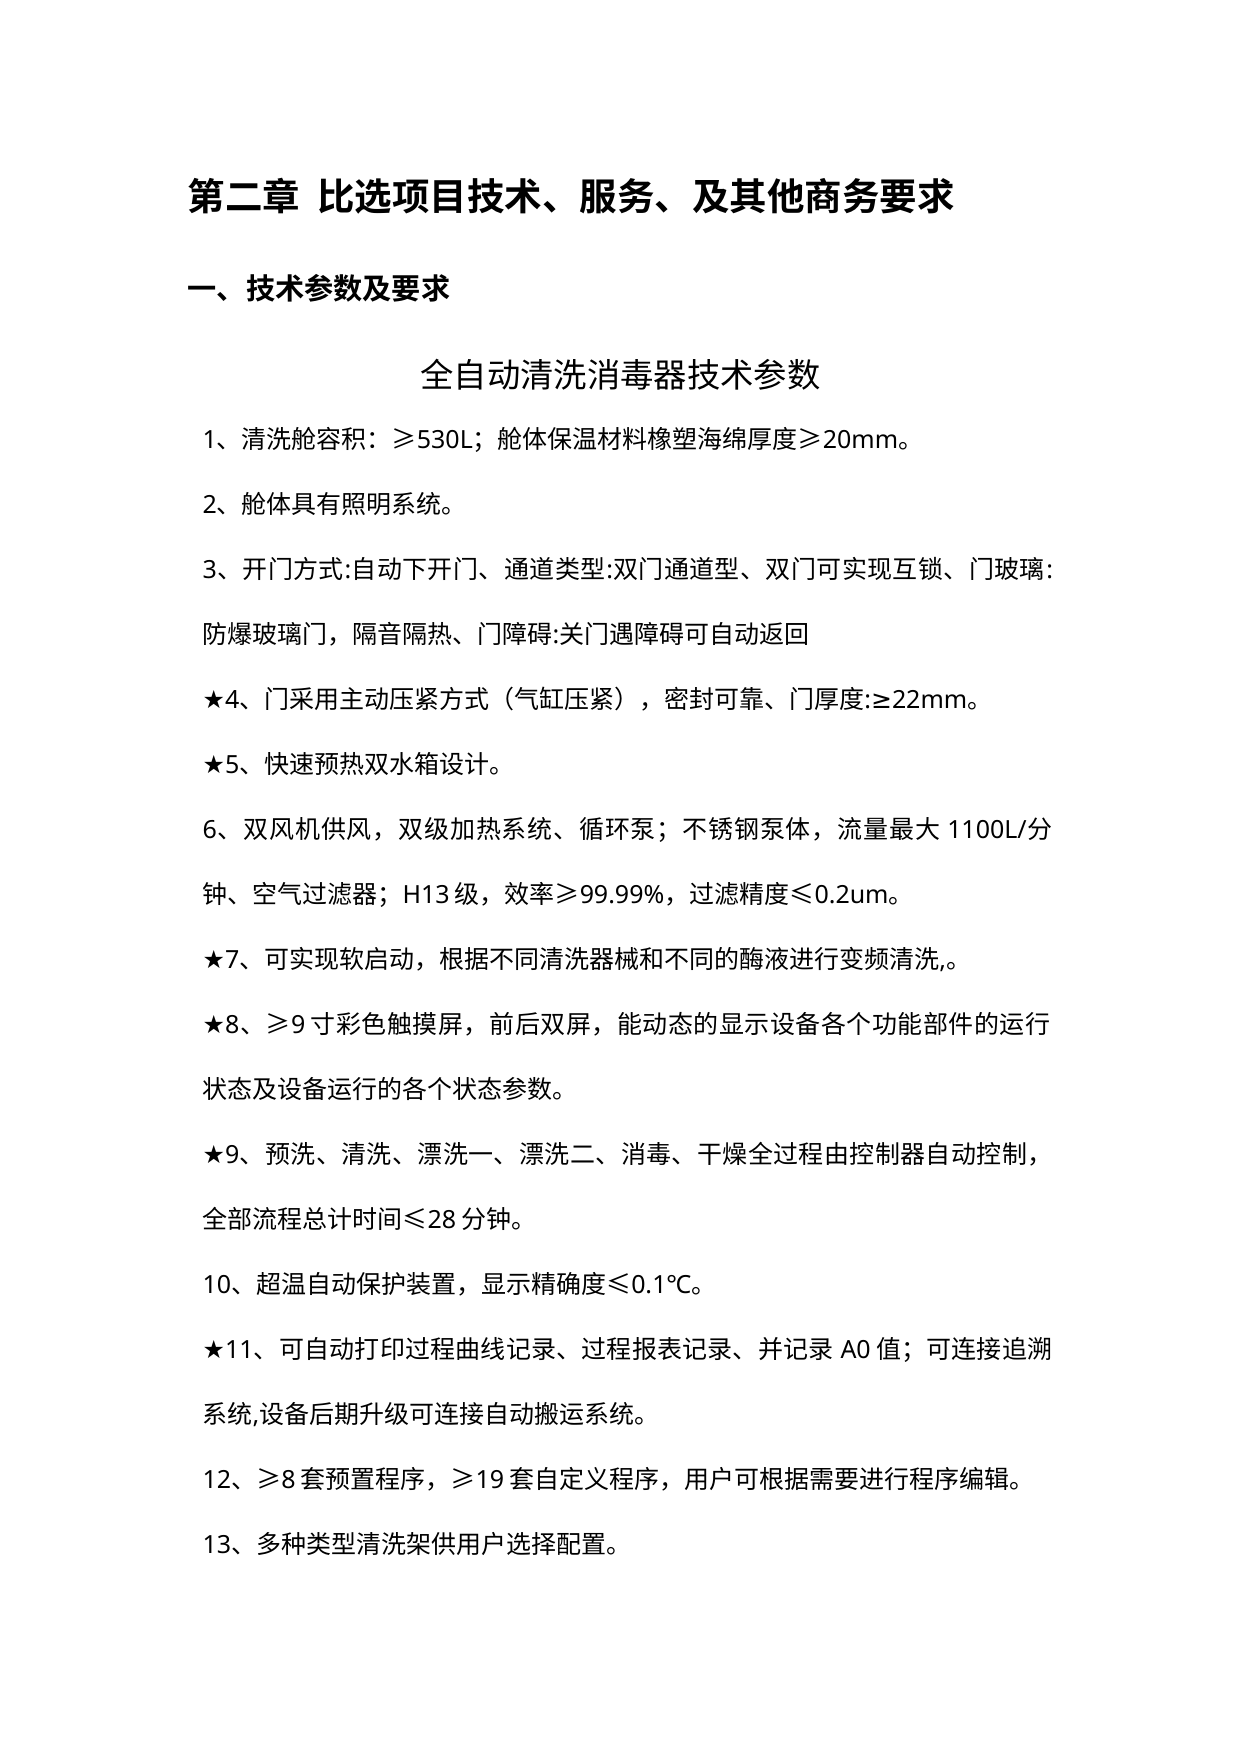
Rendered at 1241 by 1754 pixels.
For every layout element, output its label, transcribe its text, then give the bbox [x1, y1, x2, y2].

list 3、开门方式:自动下开门、通道类型:双门通道型、双门可实现互锁、门玻璃:防爆玻璃门，隔音隔热、门障碍:关门遇障碍可自动返回 [202, 535, 1053, 665]
list ★7、可实现软启动，根据不同清洗器械和不同的酶液进行变频清洗,。 [202, 925, 1053, 990]
list ★4、门采用主动压紧方式（气缸压紧），密封可靠、门厚度:≥22mm。 [202, 665, 1053, 730]
text 全自动清洗消毒器技术参数 [187, 340, 1053, 405]
list 2、舱体具有照明系统。 [202, 470, 1053, 535]
list 1、清洗舱容积：≥530L；舱体保温材料橡塑海绵厚度≥20mm。 [202, 405, 1053, 470]
text 第二章 比选项目技术、服务、及其他商务要求 [187, 162, 1053, 227]
list ★5、快速预热双水箱设计。 [202, 730, 1053, 795]
text 一、技术参数及要求 [187, 254, 1053, 319]
list 6、双风机供风，双级加热系统、循环泵；不锈钢泵体，流量最大1100L/分钟、空气过滤器；H13级，效率≥99.99%，过滤精度≤0.2um。 [202, 795, 1053, 925]
list ★8、≥9寸彩色触摸屏，前后双屏，能动态的显示设备各个功能部件的运行状态及设备运行的各个状态参数。 [202, 990, 1053, 1120]
list 10、超温自动保护装置，显示精确度≤0.1℃。 [202, 1250, 1053, 1315]
list ★11、可自动打印过程曲线记录、过程报表记录、并记录A0值；可连接追溯系统,设备后期升级可连接自动搬运系统。 [202, 1315, 1053, 1445]
list 13、多种类型清洗架供用户选择配置。 [202, 1510, 1053, 1575]
list ★9、预洗、清洗、漂洗一、漂洗二、消毒、干燥全过程由控制器自动控制，全部流程总计时间≤28分钟。 [202, 1120, 1053, 1250]
list 12、≥8套预置程序，≥19套自定义程序，用户可根据需要进行程序编辑。 [202, 1445, 1053, 1510]
